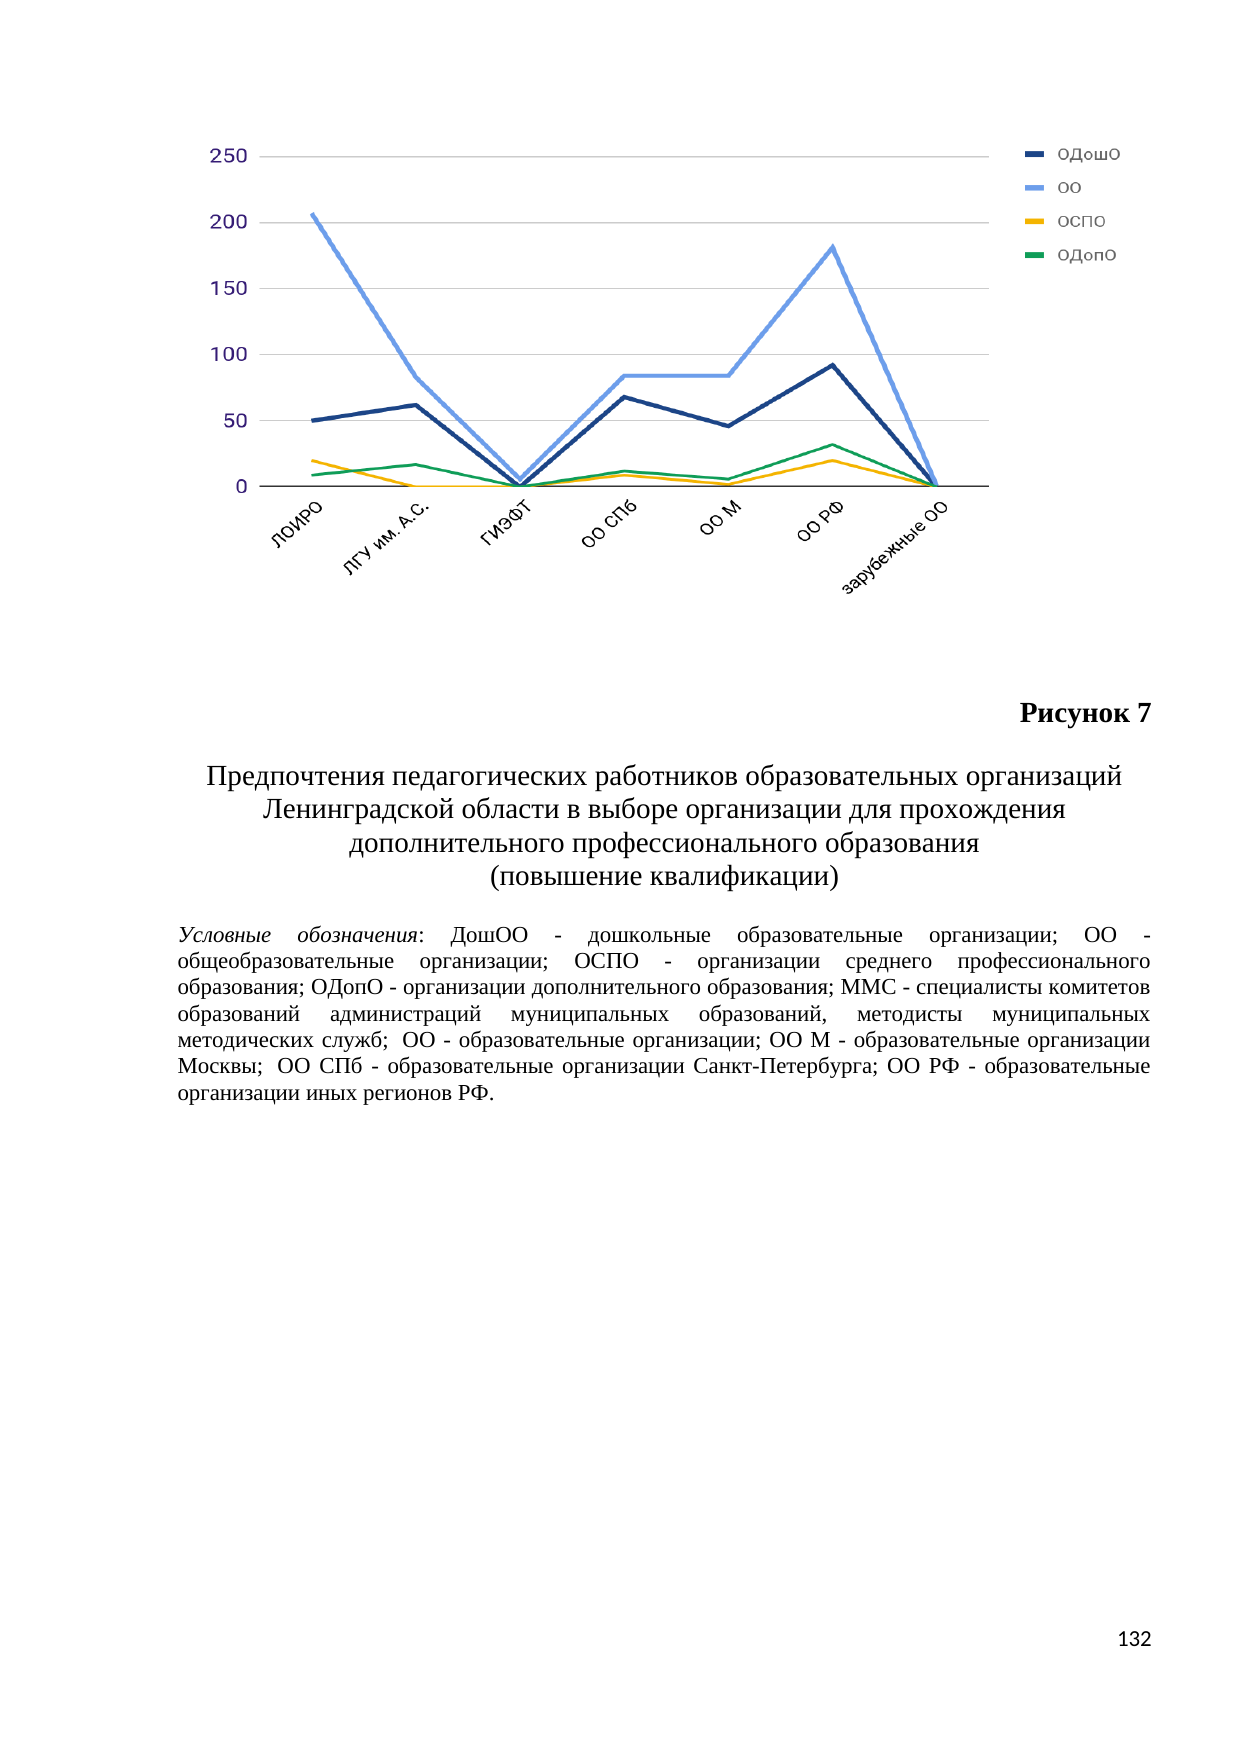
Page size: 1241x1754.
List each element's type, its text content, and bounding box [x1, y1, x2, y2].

text Предпочтения педагогических работников образовательных организаций Ленинградской области в выборе организации для прохождения дополнительного профессионального образования [177, 758, 1152, 858]
text Условные обозначения: ДошОО - дошкольные образовательные организации; ОО - общеобразовательные организации; ОСПО - организации среднего профессионального образования; ОДопО - организации дополнительного образования; ММС - специалисты комитетов образований администраций муниципальных образований, методисты муниципальных методических служб; ОО - образовательные организации; ОО М - образовательные организации Москвы; ОО СПб - образовательные организации Санкт-Петербурга; ОО РФ - образовательные организации иных регионов РФ. [177, 921, 1152, 1105]
text (повышение квалификации) [177, 858, 1152, 892]
picture [179, 118, 1150, 638]
text Рисунок 7 [177, 695, 1152, 729]
